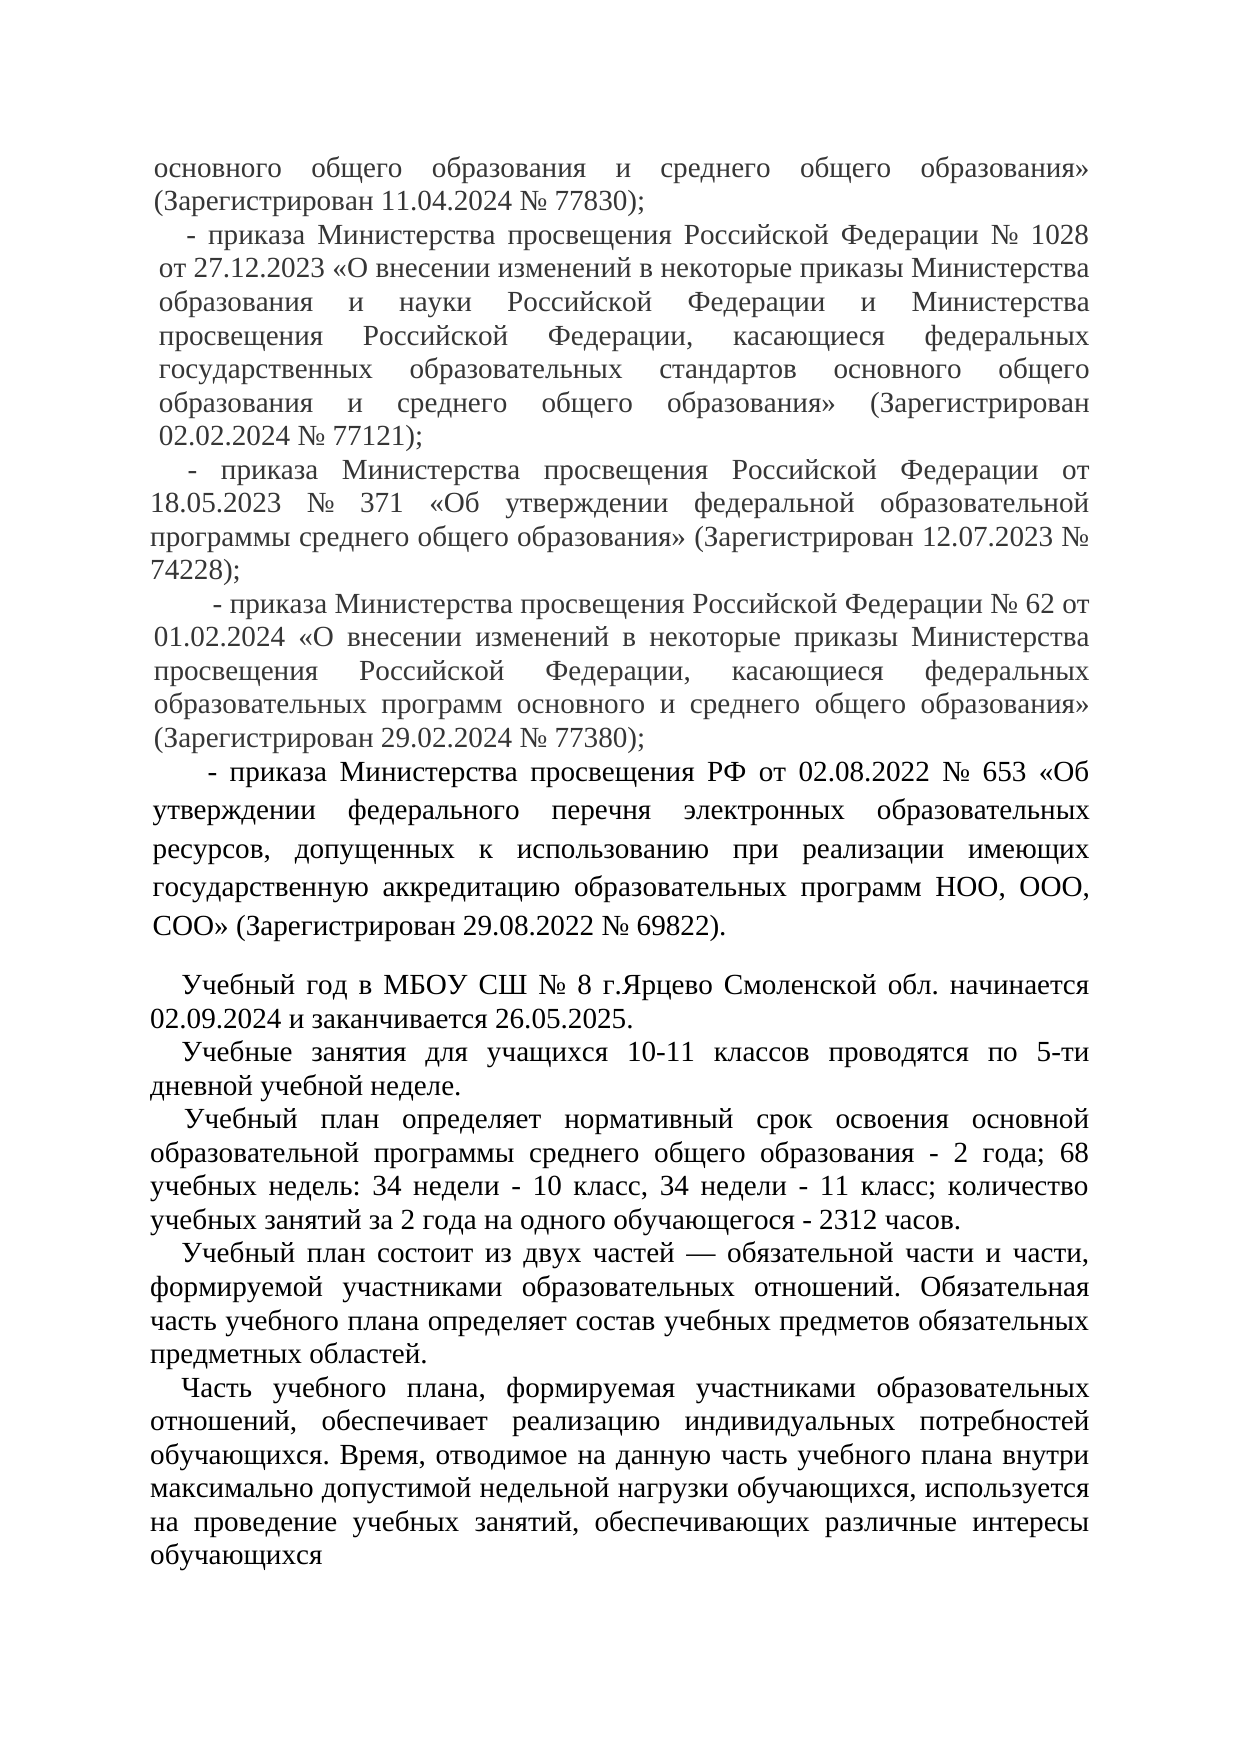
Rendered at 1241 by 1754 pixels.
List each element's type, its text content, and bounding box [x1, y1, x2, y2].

text Часть учебного плана, формируемая участниками образовательных отношений, обеспечивает реализацию индивидуальных потребностей обучающихся. Время, отводимое на данную часть учебного плана внутри максимально допустимой недельной нагрузки обучающихся, используется на проведение учебных занятий, обеспечивающих различные интересы обучающихся [150, 1370, 1090, 1571]
text - приказа Министерства просвещения Российской Федерации № 62 от 01.02.2024 «О внесении изменений в некоторые приказы Министерства просвещения Российской Федерации, касающиеся федеральных образовательных программ основного и среднего общего образования» (Зарегистрирован 29.02.2024 № 77380); [154, 586, 1090, 754]
text - приказа Министерства просвещения Российской Федерации от 18.05.2023 № 371 «Об утверждении федеральной образовательной программы среднего общего образования» (Зарегистрирован 12.07.2023 № 74228); [150, 452, 1090, 586]
text Учебные занятия для учащихся 10-11 классов проводятся по 5-ти дневной учебной неделе. [150, 1034, 1090, 1101]
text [154, 150, 1090, 217]
text - приказа Министерства просвещения Российской Федерации № 1028 от 27.12.2023 «О внесении изменений в некоторые приказы Министерства образования и науки Российской Федерации и Министерства просвещения Российской Федерации, касающиеся федеральных государственных образовательных стандартов основного общего образования и среднего общего образования» (Зарегистрирован 02.02.2024 № 77121); [159, 217, 1090, 452]
text Учебный год в МБОУ СШ № 8 г.Ярцево Смоленской обл. начинается 02.09.2024 и заканчивается 26.05.2025. [150, 967, 1090, 1034]
text Учебный план состоит из двух частей — обязательной части и части, формируемой участниками образовательных отношений. Обязательная часть учебного плана определяет состав учебных предметов обязательных предметных областей. [150, 1236, 1090, 1370]
text Учебный план определяет нормативный срок освоения основной образовательной программы среднего общего образования - 2 года; 68 учебных недель: 34 недели - 10 класс, 34 недели - 11 класс; количество учебных занятий за 2 года на одного обучающегося - 2312 часов. [150, 1101, 1090, 1236]
text - приказа Министерства просвещения РФ от 02.08.2022 № 653 «Об утверждении федерального перечня электронных образовательных ресурсов, допущенных к использованию при реализации имеющих государственную аккредитацию образовательных программ НОО, ООО, СОО» (Зарегистрирован 29.08.2022 № 69822). [152, 754, 1090, 941]
